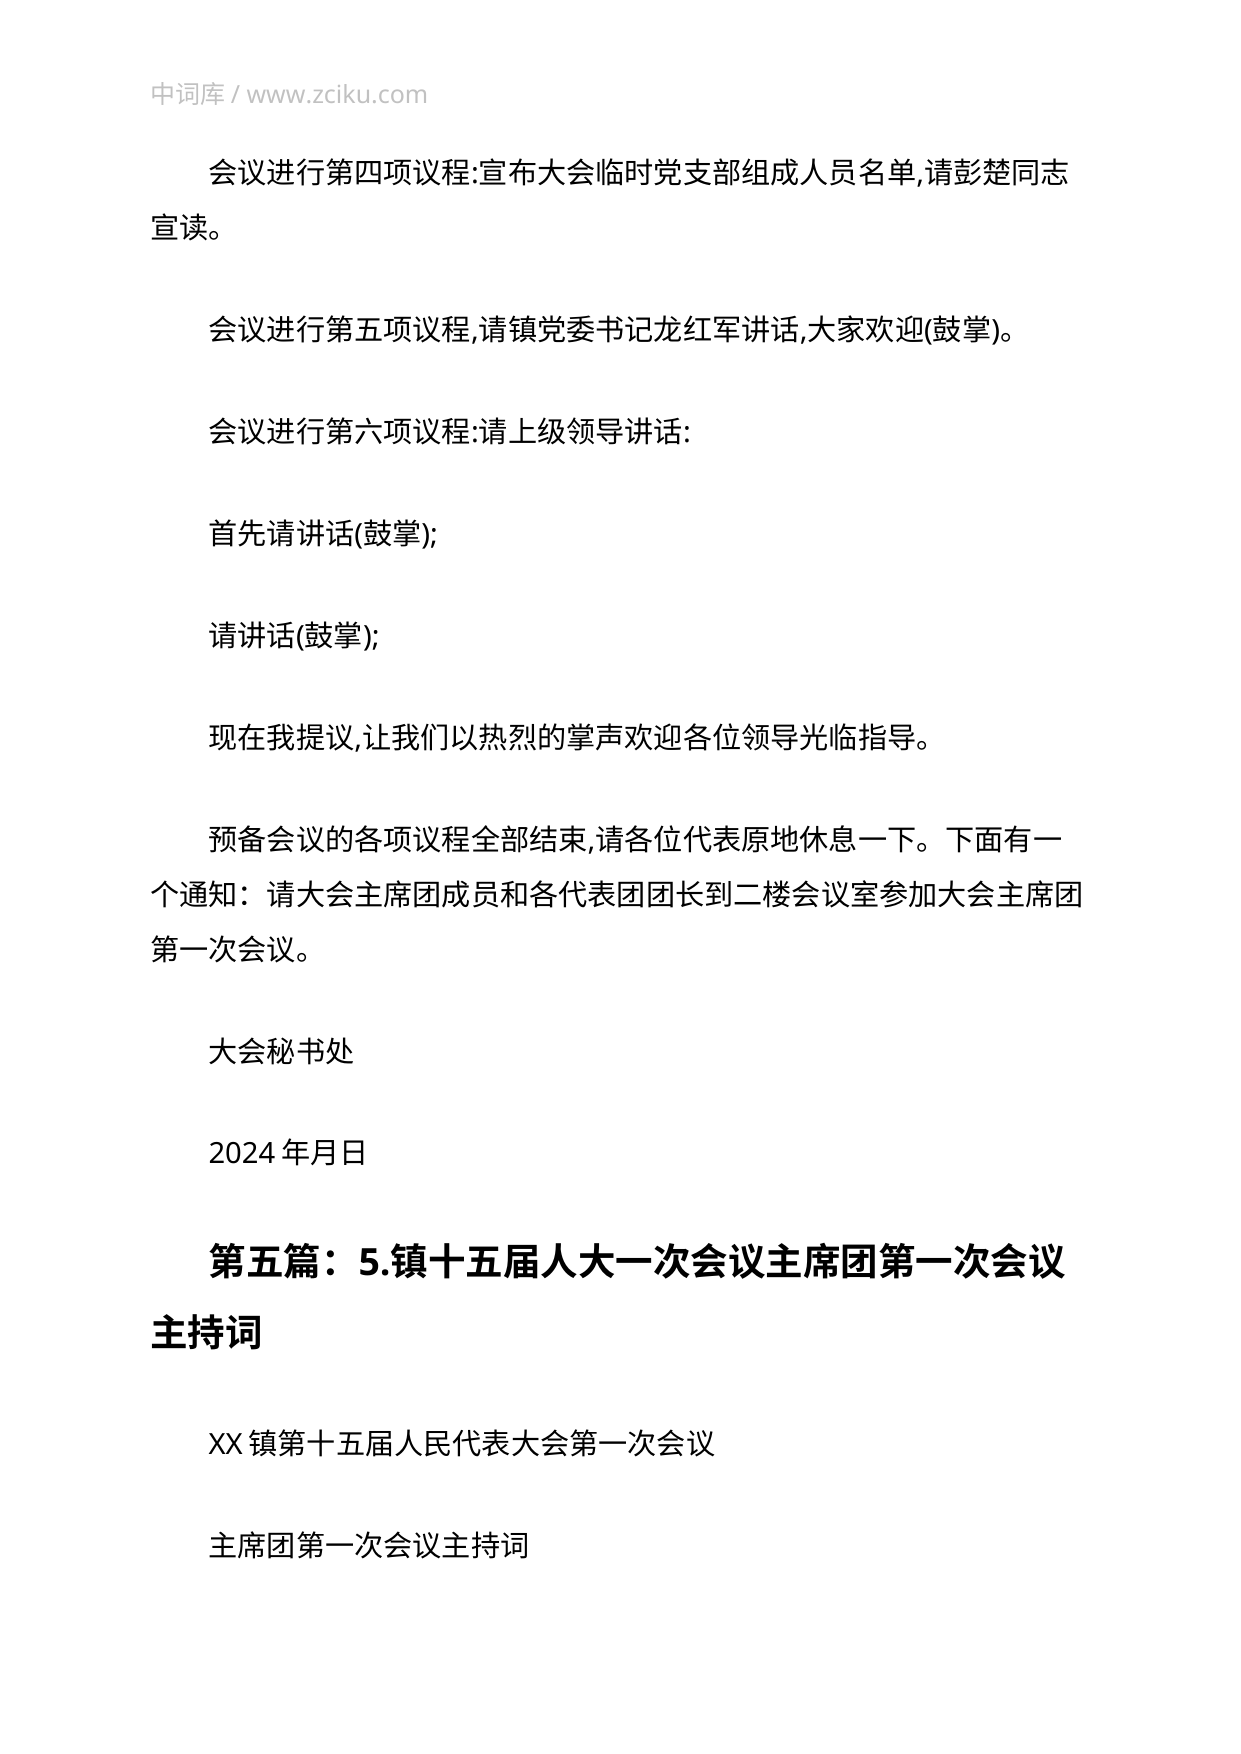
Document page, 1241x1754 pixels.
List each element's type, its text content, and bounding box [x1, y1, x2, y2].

text 请讲话(鼓掌); [150, 613, 1090, 655]
text 现在我提议,让我们以热烈的掌声欢迎各位领导光临指导。 [150, 715, 1090, 757]
text 2024年月日 [150, 1130, 1090, 1172]
text 会议进行第四项议程:宣布大会临时党支部组成人员名单,请彭楚同志宣读。 [150, 150, 1090, 247]
text 第五篇：5.镇十五届人大一次会议主席团第一次会议主持词 [150, 1232, 1090, 1357]
text 首先请讲话(鼓掌); [150, 511, 1090, 553]
text 会议进行第五项议程,请镇党委书记龙红军讲话,大家欢迎(鼓掌)。 [150, 307, 1090, 349]
text 大会秘书处 [150, 1028, 1090, 1071]
text XX镇第十五届人民代表大会第一次会议 [150, 1420, 1090, 1463]
text 预备会议的各项议程全部结束,请各位代表原地休息一下。下面有一个通知：请大会主席团成员和各代表团团长到二楼会议室参加大会主席团第一次会议。 [150, 817, 1090, 969]
text 会议进行第六项议程:请上级领导讲话: [150, 409, 1090, 451]
text 主席团第一次会议主持词 [150, 1522, 1090, 1564]
